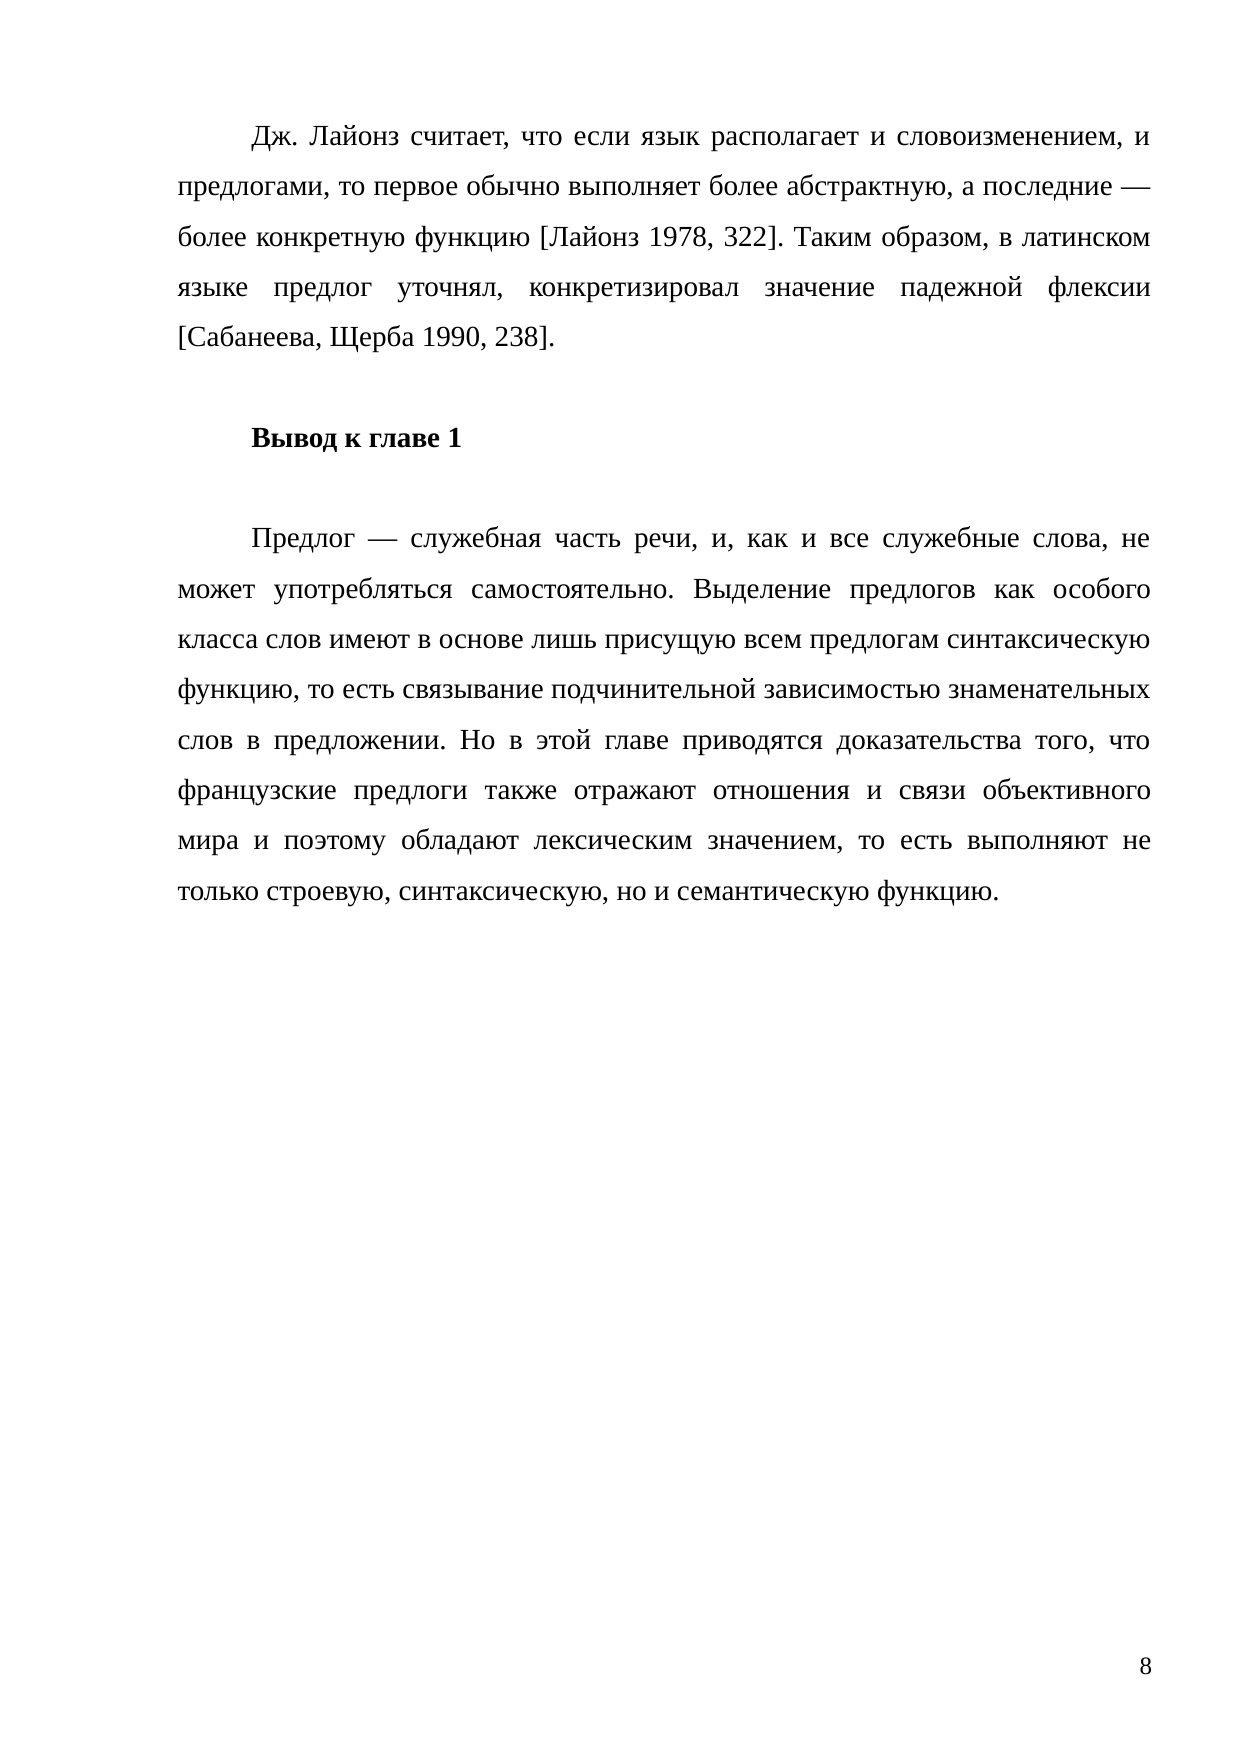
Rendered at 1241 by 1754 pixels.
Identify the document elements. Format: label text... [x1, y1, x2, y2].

text Вывод к главе 1 [177, 420, 1152, 453]
text Дж. Лайонз считает, что если язык располагает и словоизменением, и предлогами, то первое обычно выполняет более абстрактную, а последние — более конкретную функцию [Лайонз 1978, 322]. Таким образом, в латинском языке предлог уточнял, конкретизировал значение падежной флексии [Сабанеева, Щерба 1990, 238]. [177, 118, 1152, 353]
text Предлог — служебная часть речи, и, как и все служебные слова, не может употребляться самостоятельно. Выделение предлогов как особого класса слов имеют в основе лишь присущую всем предлогам синтаксическую функцию, то есть связывание подчинительной зависимостью знаменательных слов в предложении. Но в этой главе приводятся доказательства того, что французские предлоги также отражают отношения и связи объективного мира и поэтому обладают лексическим значением, то есть выполняют не только строевую, синтаксическую, но и семантическую функцию. [177, 521, 1152, 906]
